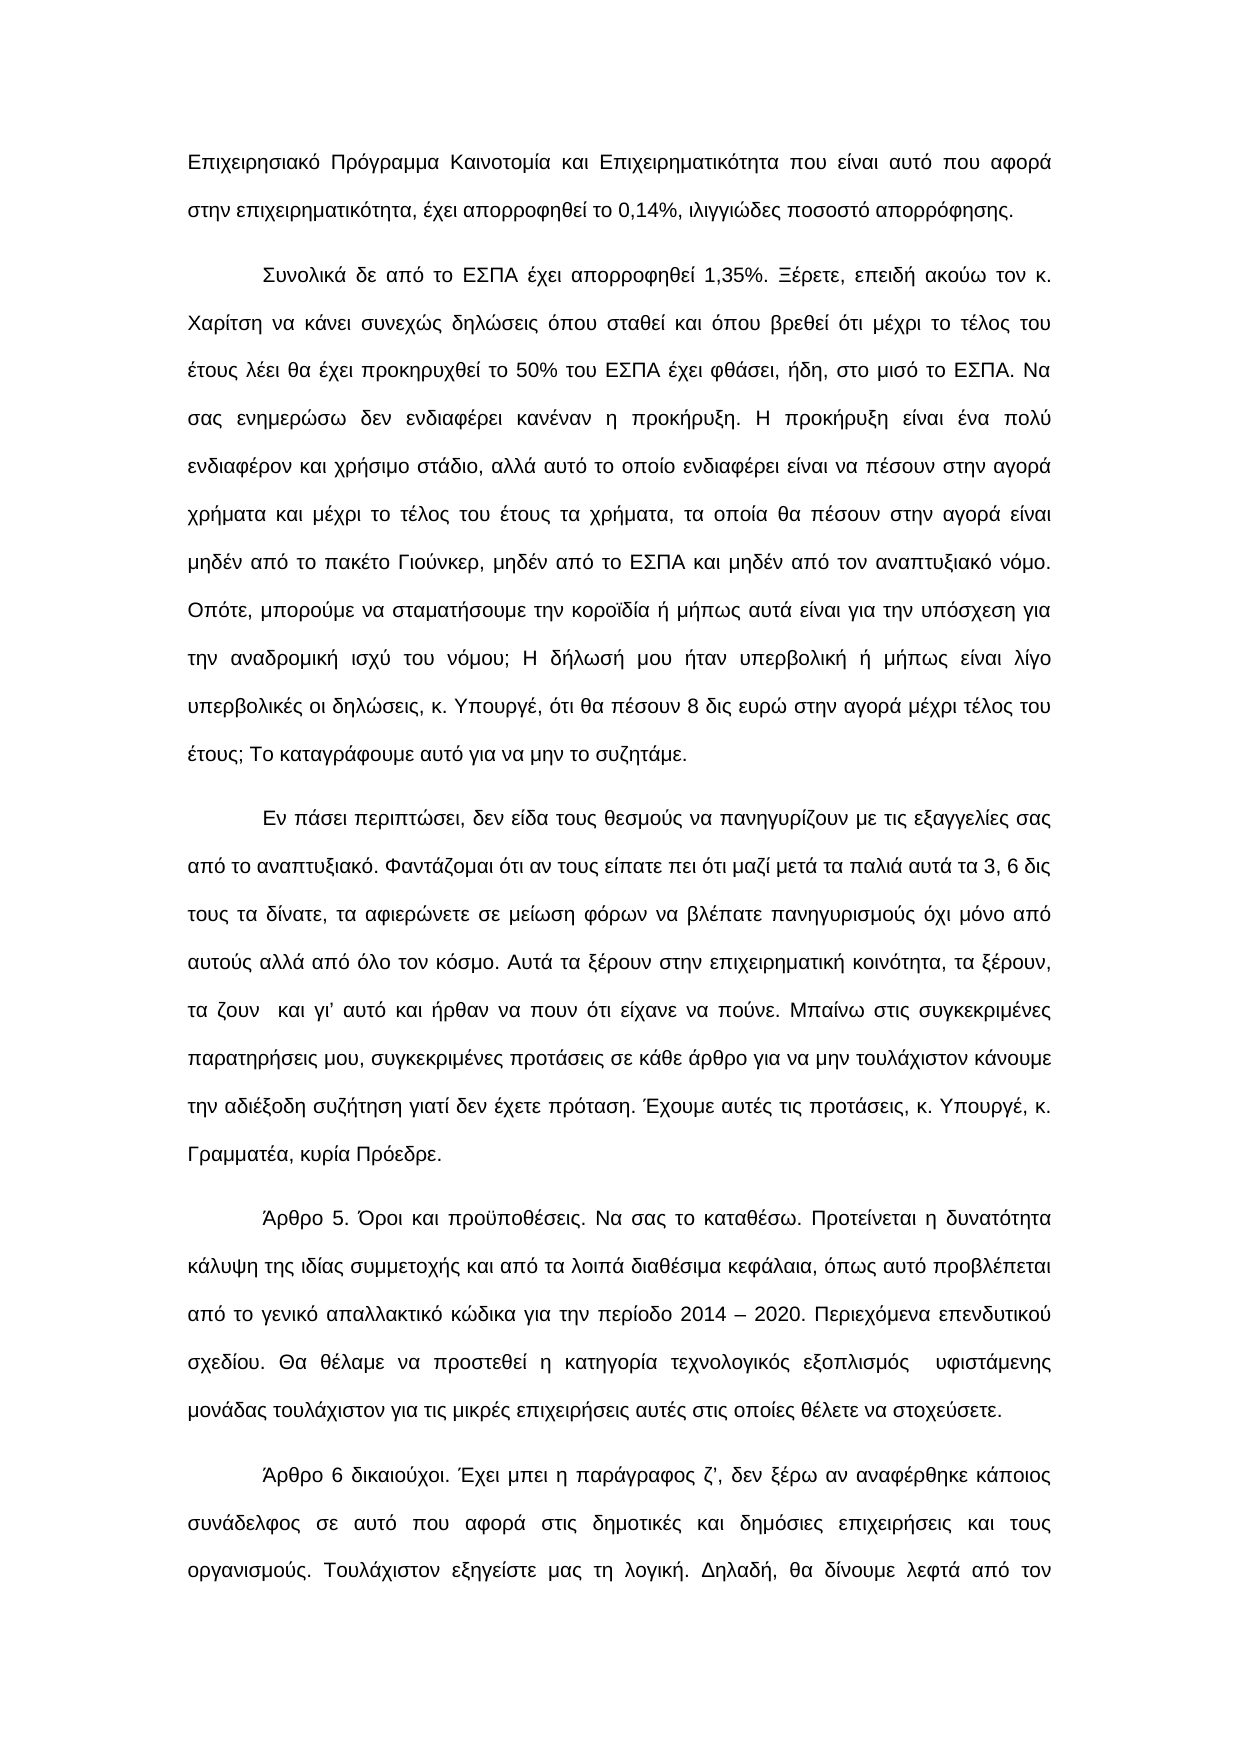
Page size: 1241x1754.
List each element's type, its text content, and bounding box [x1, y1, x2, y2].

text Συνολικά δε από το ΕΣΠΑ έχει απορροφηθεί 1,35%. Ξέρετε, επειδή ακούω τον κ. Χαρίτση να κάνει συνεχώς δηλώσεις όπου σταθεί και όπου βρεθεί ότι μέχρι το τέλος του έτους λέει θα έχει προκηρυχθεί το 50% του ΕΣΠΑ έχει φθάσει, ήδη, στο μισό το ΕΣΠΑ. Να σας ενημερώσω δεν ενδιαφέρει κανέναν η προκήρυξη. Η προκήρυξη είναι ένα πολύ ενδιαφέρον και χρήσιμο στάδιο, αλλά αυτό το οποίο ενδιαφέρει είναι να πέσουν στην αγορά χρήματα και μέχρι το τέλος του έτους τα χρήματα, τα οποία θα πέσουν στην αγορά είναι μηδέν από το πακέτο Γιούνκερ, μηδέν από το ΕΣΠΑ και μηδέν από τον αναπτυξιακό νόμο. Οπότε, μπορούμε να σταματήσουμε την κοροϊδία ή μήπως αυτά είναι για την υπόσχεση για την αναδρομική ισχύ του νόμου; Η δήλωσή μου ήταν υπερβολική ή μήπως είναι λίγο υπερβολικές οι δηλώσεις, κ. Υπουργέ, ότι θα πέσουν 8 δις ευρώ στην αγορά μέχρι τέλος του έτους; Το καταγράφουμε αυτό για να μην το συζητάμε. [187, 262, 1053, 766]
text Άρθρο 5. Όροι και προϋποθέσεις. Να σας το καταθέσω. Προτείνεται η δυνατότητα κάλυψη της ιδίας συμμετοχής και από τα λοιπά διαθέσιμα κεφάλαια, όπως αυτό προβλέπεται από το γενικό απαλλακτικό κώδικα για την περίοδο 2014 – 2020. Περιεχόμενα επενδυτικού σχεδίου. Θα θέλαμε να προστεθεί η κατηγορία τεχνολογικός εξοπλισμός υφιστάμενης μονάδας τουλάχιστον για τις μικρές επιχειρήσεις αυτές στις οποίες θέλετε να στοχεύσετε. [187, 1206, 1053, 1422]
text Εν πάσει περιπτώσει, δεν είδα τους θεσμούς να πανηγυρίζουν με τις εξαγγελίες σας από το αναπτυξιακό. Φαντάζομαι ότι αν τους είπατε πει ότι μαζί μετά τα παλιά αυτά τα 3, 6 δις τους τα δίνατε, τα αφιερώνετε σε μείωση φόρων να βλέπατε πανηγυρισμούς όχι μόνο από αυτούς αλλά από όλο τον κόσμο. Αυτά τα ξέρουν στην επιχειρηματική κοινότητα, τα ξέρουν, τα ζουν και γι’ αυτό και ήρθαν να πουν ότι είχανε να πούνε. Μπαίνω στις συγκεκριμένες παρατηρήσεις μου, συγκεκριμένες προτάσεις σε κάθε άρθρο για να μην τουλάχιστον κάνουμε την αδιέξοδη συζήτηση γιατί δεν έχετε πρόταση. Έχουμε αυτές τις προτάσεις, κ. Υπουργέ, κ. Γραμματέα, κυρία Πρόεδρε. [187, 806, 1053, 1166]
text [187, 1462, 1053, 1582]
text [187, 150, 1053, 222]
